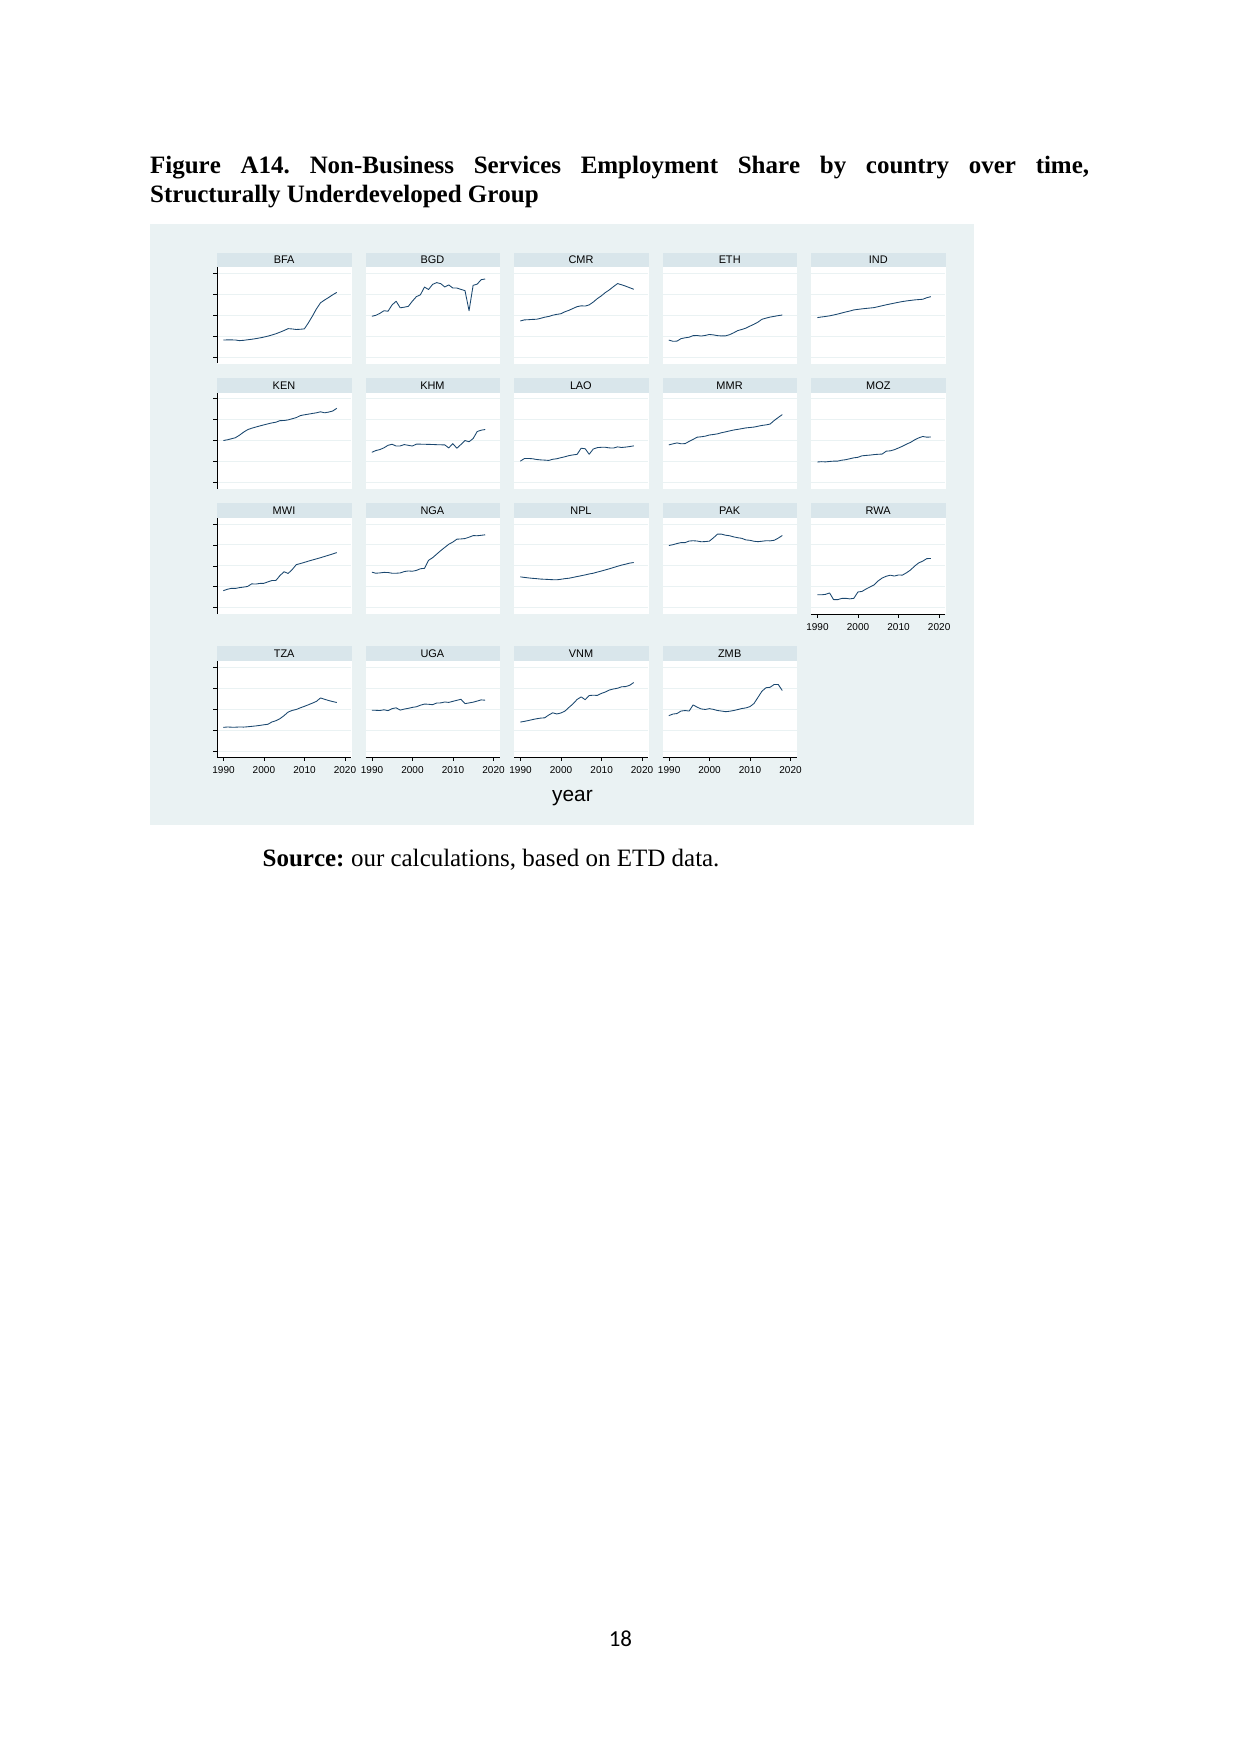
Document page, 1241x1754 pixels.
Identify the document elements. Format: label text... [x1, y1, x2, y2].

text Figure A14. Non-Business Services Employment Share by country over time, Structurally Underdeveloped Group [150, 150, 1090, 207]
list Source: our calculations, based on ETD data. [262, 843, 1090, 872]
